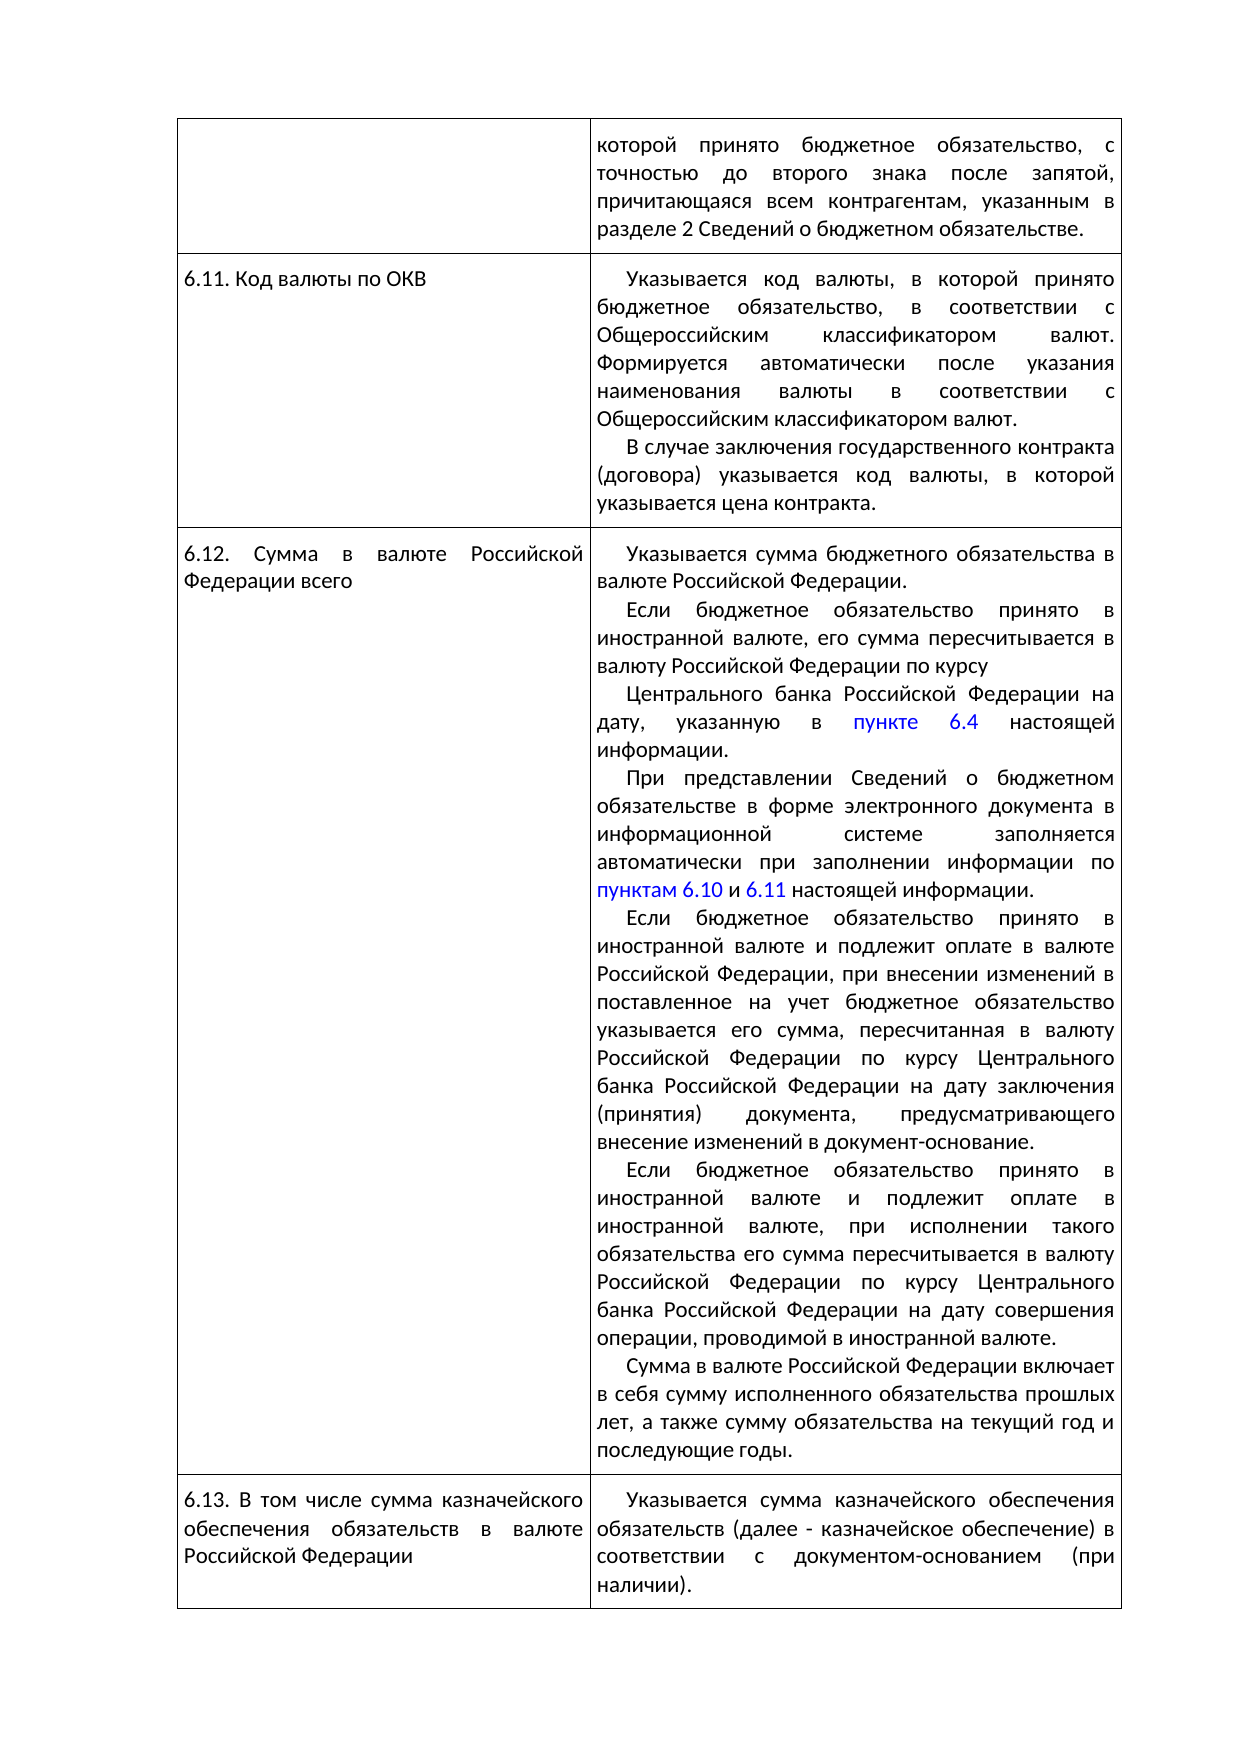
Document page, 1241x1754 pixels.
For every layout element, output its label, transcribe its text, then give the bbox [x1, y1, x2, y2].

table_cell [178, 119, 590, 252]
table_cell 6.12. Сумма в валюте Российской Федерации всего [178, 528, 590, 1474]
table_cell Указывается сумма бюджетного обязательства в валюте Российской Федерации. Если бюджетное обязательство принято в иностранной валюте, его сумма пересчитывается в валюту Российской Федерации по курсу Центрального банка Российской Федерации на дату, указанную в пункте 6.4 настоящей информации. При представлении Сведений о бюджетном обязательстве в форме электронного документа в информационной системе заполняется автоматически при заполнении информации по пунктам 6.10 и 6.11 настоящей информации. Если бюджетное обязательство принято в иностранной валюте и подлежит оплате в валюте Российской Федерации, при внесении изменений в поставленное на учет бюджетное обязательство указывается его сумма, пересчитанная в валюту Российской Федерации по курсу Центрального банка Российской Федерации на дату заключения (принятия) документа, предусматривающего внесение изменений в документ-основание. Если бюджетное обязательство принято в иностранной валюте и подлежит оплате в иностранной валюте, при исполнении такого обязательства его сумма пересчитывается в валюту Российской Федерации по курсу Центрального банка Российской Федерации на дату совершения операции, проводимой в иностранной валюте. Сумма в валюте Российской Федерации включает в себя сумму исполненного обязательства прошлых лет, а также сумму обязательства на текущий год и последующие годы. [591, 528, 1121, 1474]
table_cell 6.11. Код валюты по ОКВ [178, 254, 590, 527]
table_cell Указывается код валюты, в которой принято бюджетное обязательство, в соответствии с Общероссийским классификатором валют. Формируется автоматически после указания наименования валюты в соответствии с Общероссийским классификатором валют. В случае заключения государственного контракта (договора) указывается код валюты, в которой указывается цена контракта. [591, 254, 1121, 527]
table_cell Указывается сумма казначейского обеспечения обязательств (далее - казначейское обеспечение) в соответствии с документом-основанием (при наличии). [591, 1475, 1121, 1608]
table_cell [591, 119, 1121, 252]
table_cell 6.13. В том числе сумма казначейского обеспечения обязательств в валюте Российской Федерации [178, 1475, 590, 1608]
